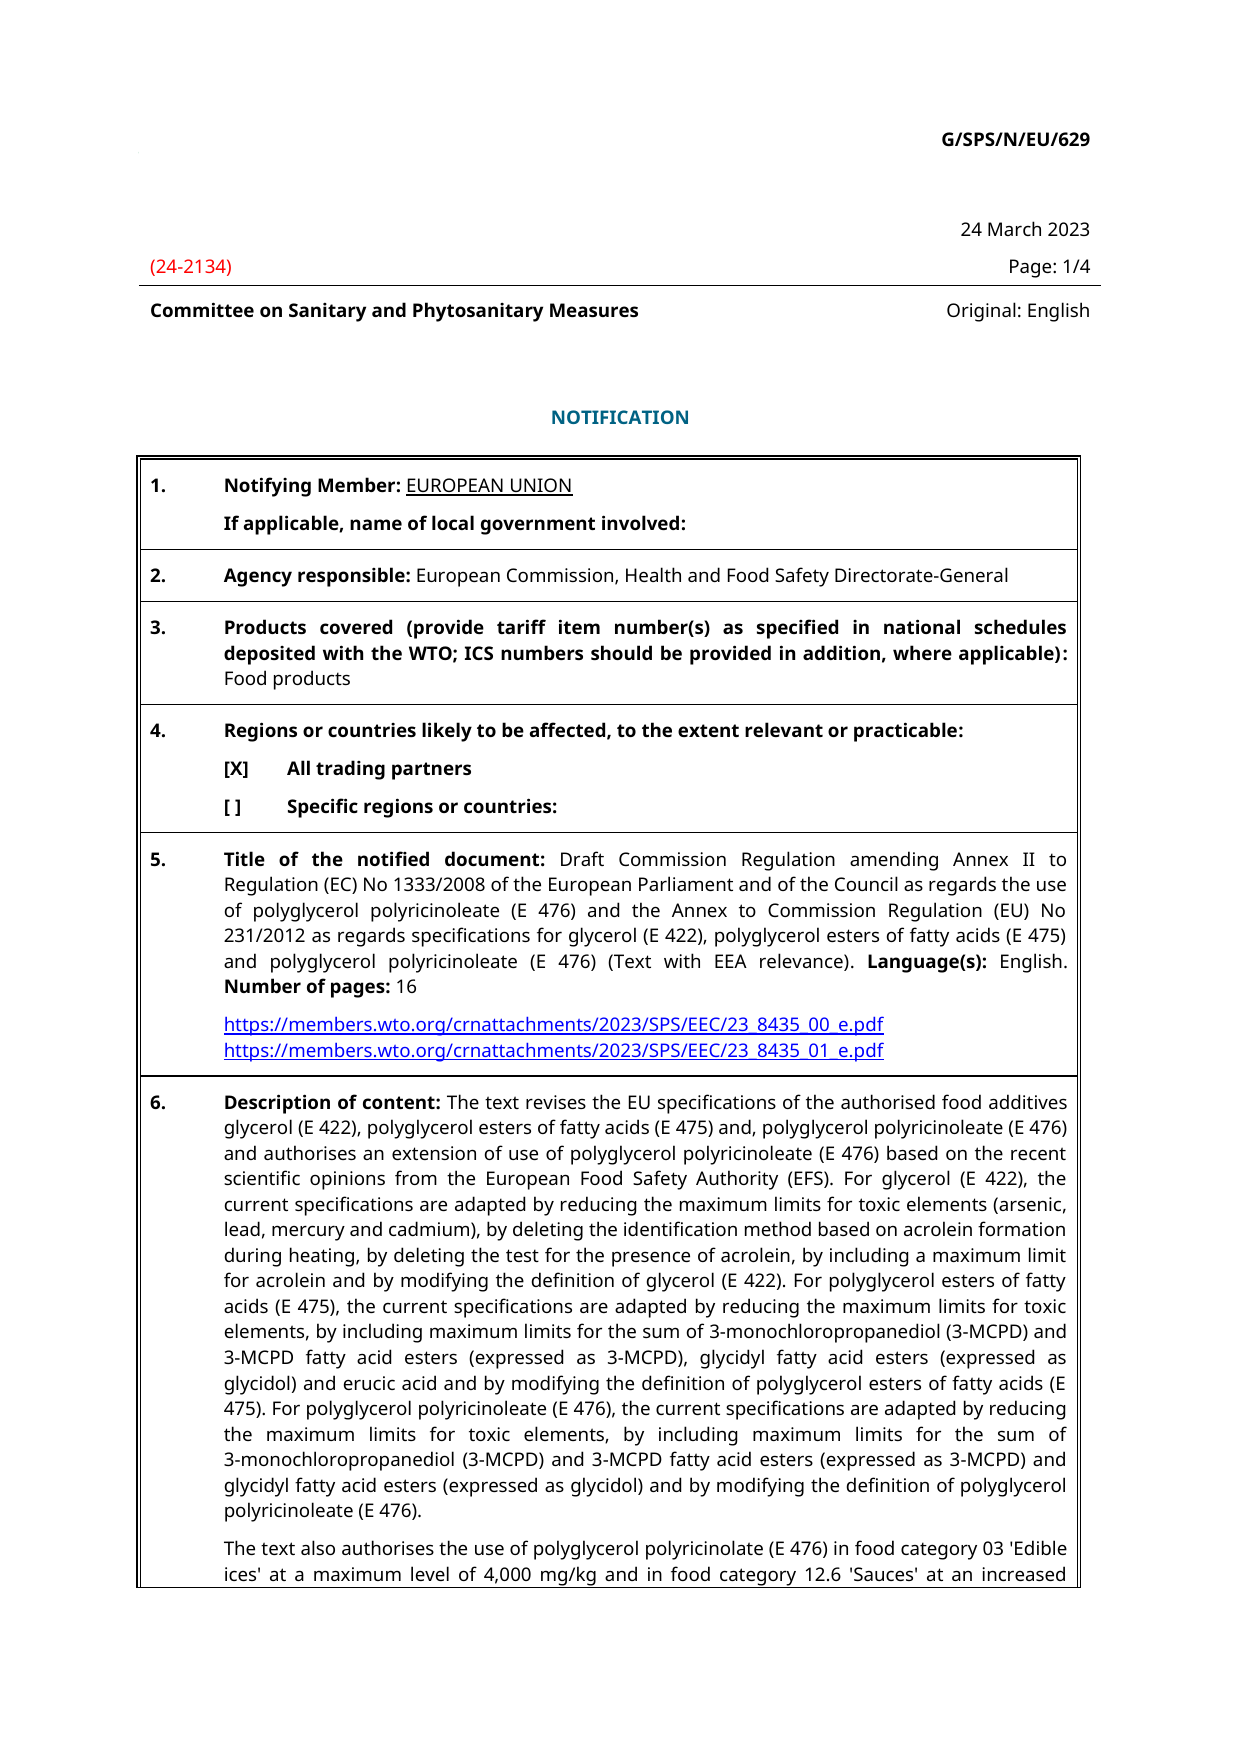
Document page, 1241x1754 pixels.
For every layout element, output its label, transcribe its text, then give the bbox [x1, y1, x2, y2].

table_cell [212, 1077, 1077, 1586]
table_cell Agency responsible: European Commission, Health and Food Safety Directorate-General [212, 550, 1077, 601]
table_header 1. [141, 460, 212, 548]
table_cell Title of the notified document: Draft Commission Regulation amending Annex II to Regulation (EC) No 1333/2008 of the European Parliament and of the Council as regards the use of polyglycerol polyricinoleate (E 476) and the Annex to Commission Regulation (EU) No 231/2012 as regards specifications for glycerol (E 422), polyglycerol esters of fatty acids (E 475) and polyglycerol polyricinoleate (E 476) (Text with EEA relevance). Language(s): English. Number of pages: 16 https://members.wto.org/crnattachments/2023/SPS/EEC/23_8435_00_e.pdf https://members.wto.org/crnattachments/2023/SPS/EEC/23_8435_01_e.pdf [212, 833, 1077, 1075]
title NOTIFICATION [150, 405, 1090, 430]
table_cell 4. [141, 705, 212, 832]
table_cell 5. [141, 833, 212, 1075]
table_cell 2. [141, 550, 212, 601]
table_cell 3. [141, 602, 212, 704]
table_header Notifying Member: EUROPEAN UNION If applicable, name of local government involved: [212, 460, 1077, 548]
table_cell Products covered (provide tariff item number(s) as specified in national schedules deposited with the WTO; ICS numbers should be provided in addition, where applicable): Food products [212, 602, 1077, 704]
table_cell 6. [141, 1077, 212, 1586]
table_cell Regions or countries likely to be affected, to the extent relevant or practicable: [X] All trading partners [ ] Specific regions or countries: [212, 705, 1077, 832]
